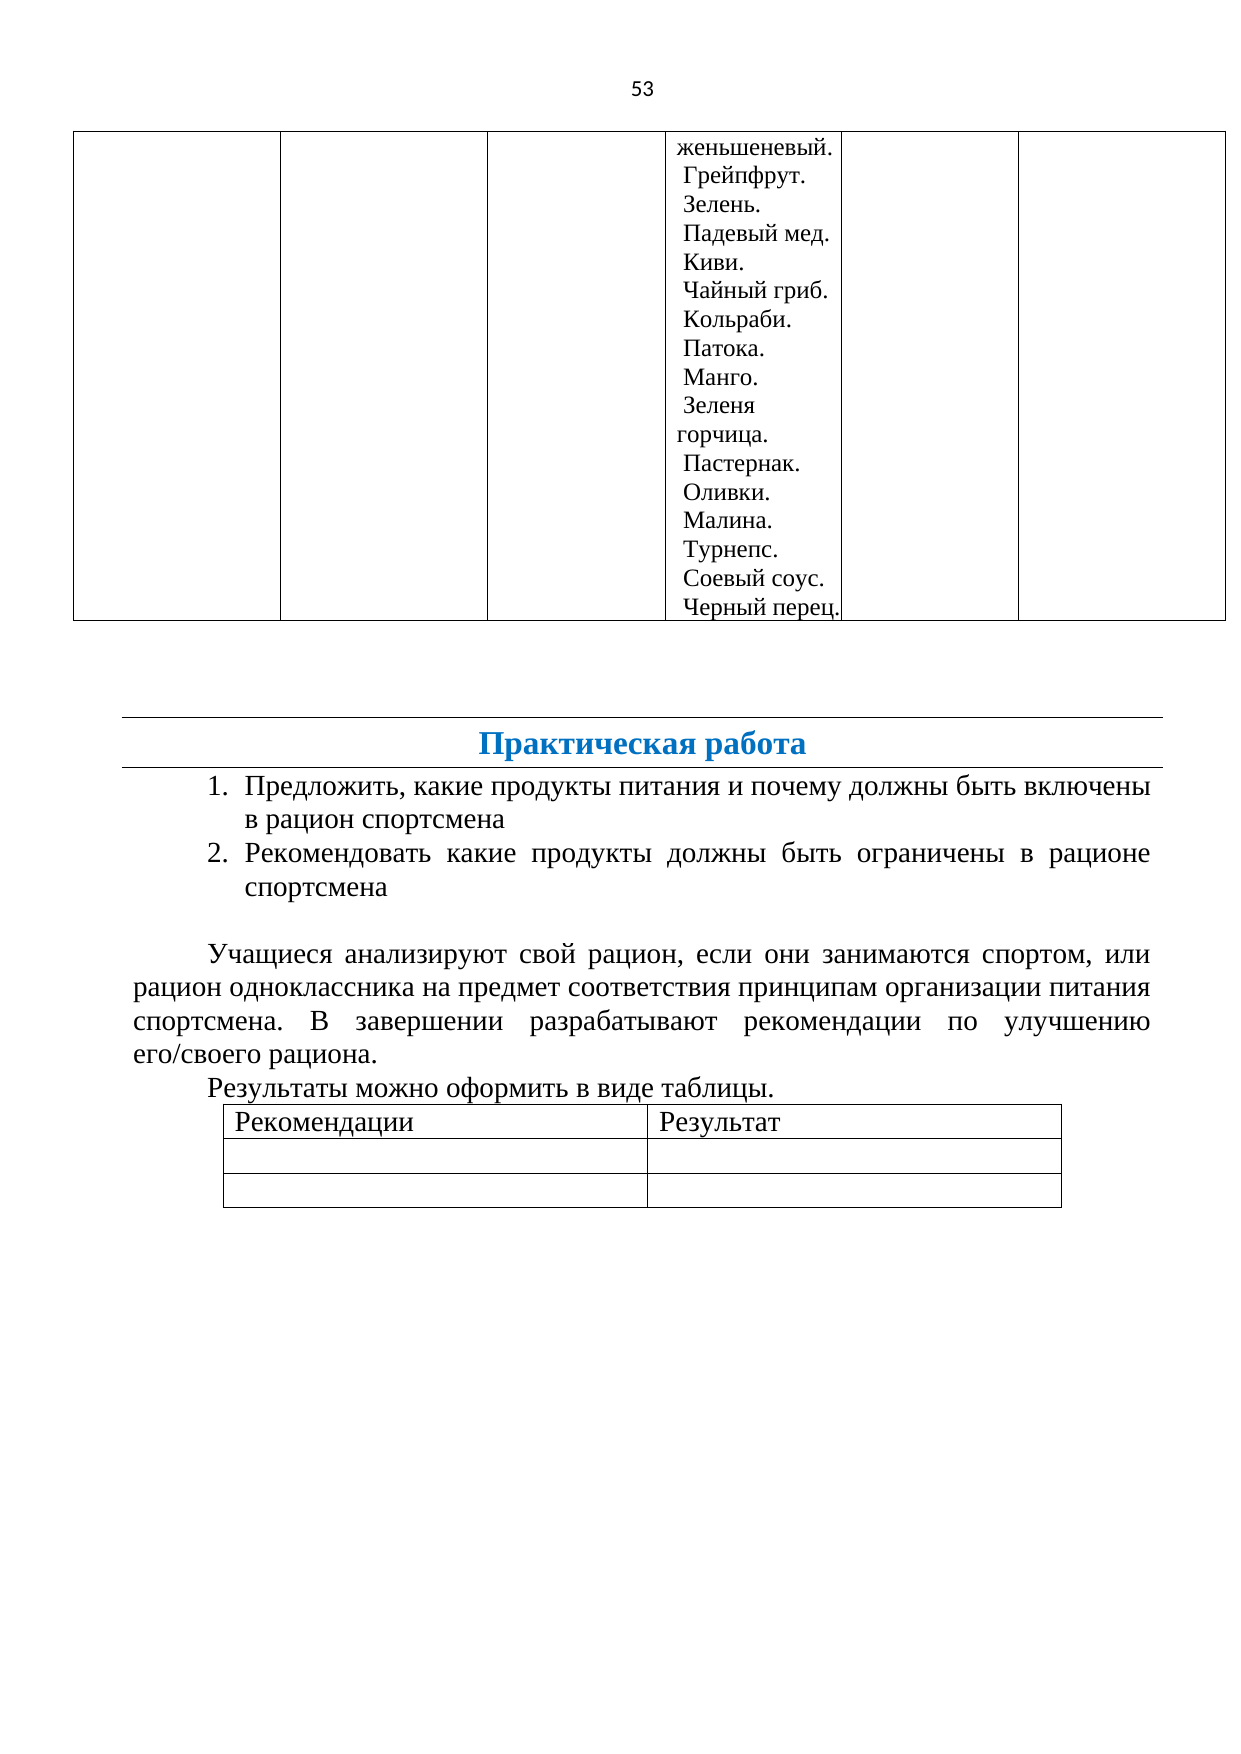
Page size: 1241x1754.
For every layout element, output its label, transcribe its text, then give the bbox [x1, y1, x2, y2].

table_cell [281, 132, 487, 620]
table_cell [74, 132, 280, 620]
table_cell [842, 132, 1018, 620]
list Рекомендовать какие продукты должны быть ограничены в рационе спортсмена [207, 835, 1152, 902]
text Учащиеся анализируют свой рацион, если они занимаются спортом, или рацион одноклассника на предмет соответствия принципам организации питания спортсмена. В завершении разрабатывают рекомендации по улучшению его/своего рациона. [133, 936, 1152, 1070]
table_cell [648, 1139, 1061, 1173]
table_cell [648, 1174, 1061, 1207]
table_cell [666, 132, 841, 620]
table_cell [224, 1174, 647, 1207]
list Предложить, какие продукты питания и почему должны быть включены в рацион спортсмена [207, 768, 1152, 835]
table_header Практическая работа [122, 718, 1163, 767]
table_header Результат [648, 1105, 1061, 1138]
text Результаты можно оформить в виде таблицы. [133, 1070, 1152, 1103]
table_cell [224, 1139, 647, 1173]
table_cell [1019, 132, 1225, 620]
table_header Рекомендации [224, 1105, 647, 1138]
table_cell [488, 132, 665, 620]
